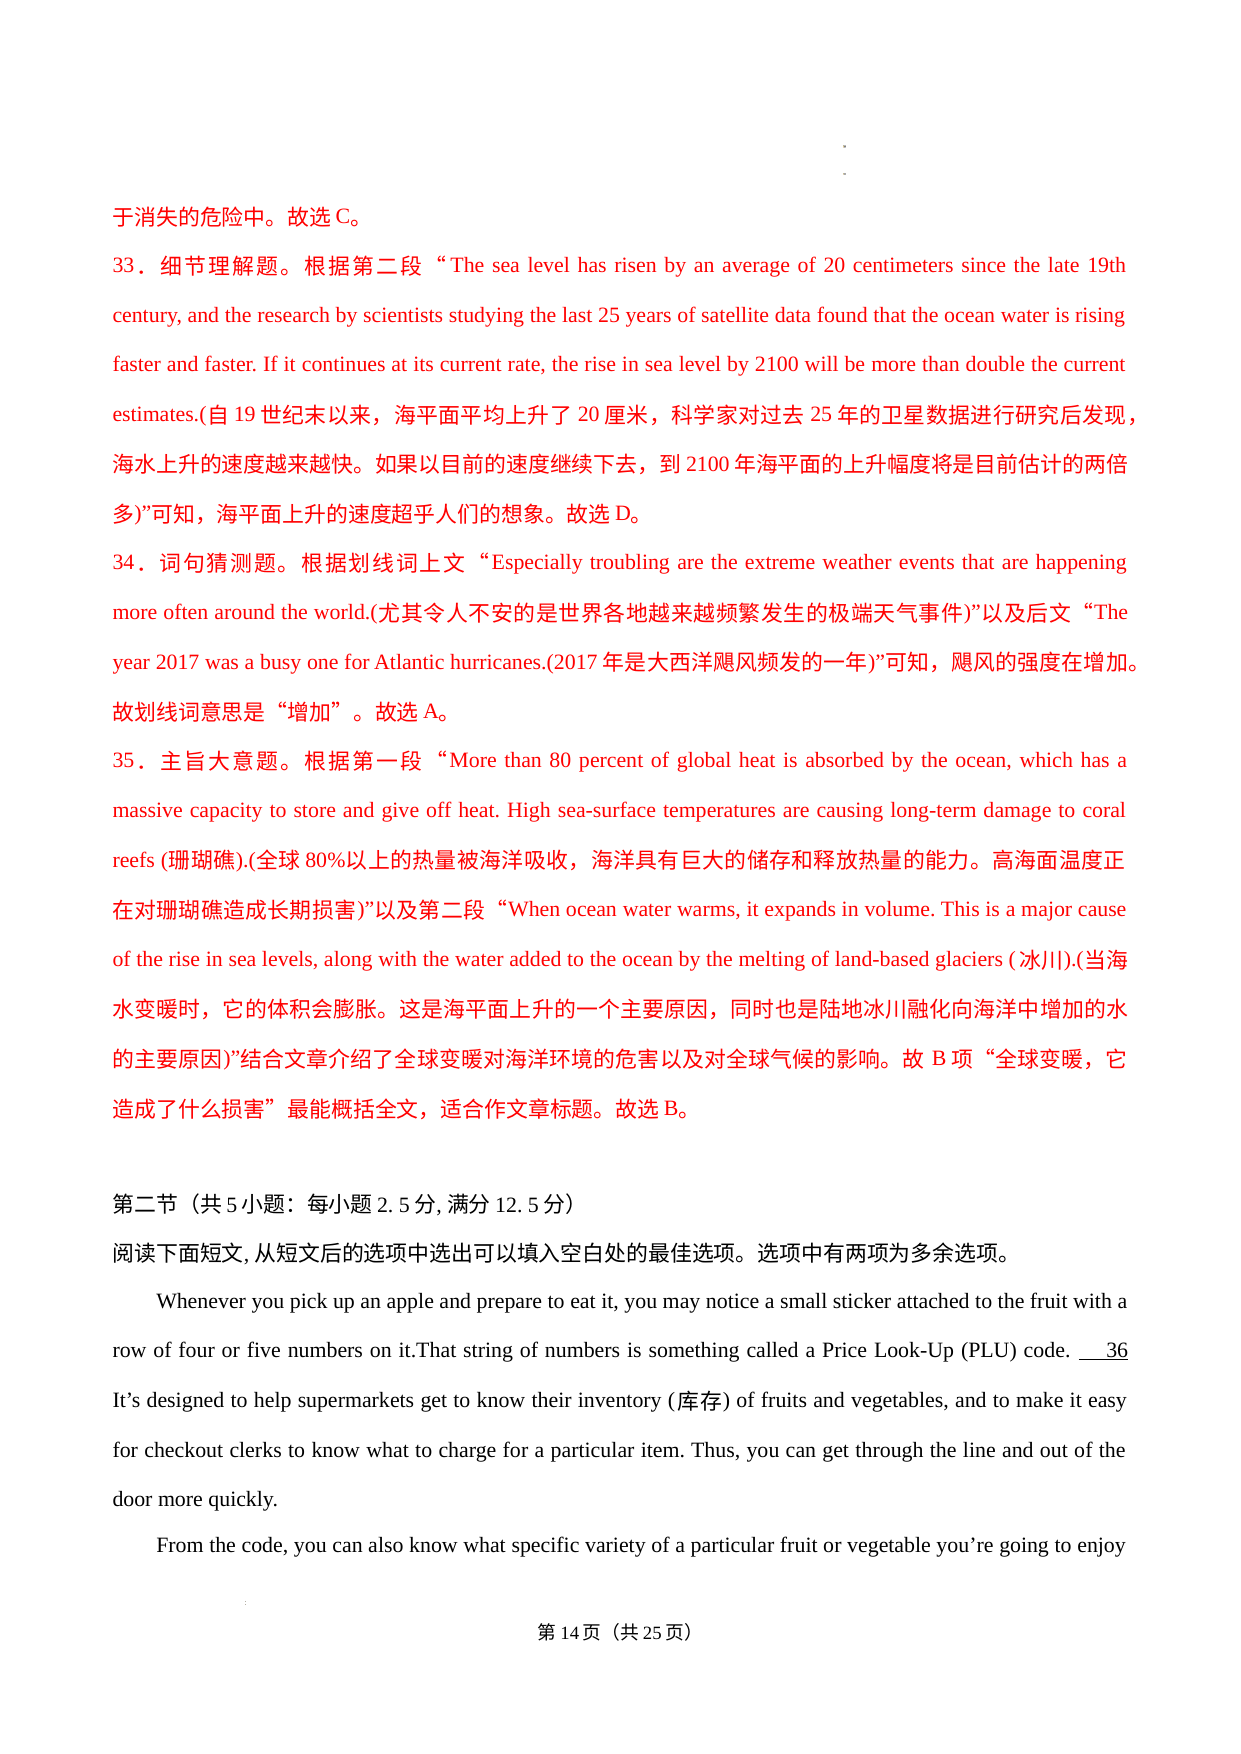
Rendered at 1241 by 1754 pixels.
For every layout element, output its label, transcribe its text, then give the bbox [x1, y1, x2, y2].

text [112, 1528, 1128, 1561]
text 34．词句猜测题。根据划线词上文“Especially troubling are the extreme weather events that are happening more often around the world.(尤其令人不安的是世界各地越来越频繁发生的极端天气事件)”以及后文“The year 2017 was a busy one for Atlantic hurricanes.(2017年是大西洋飓风频发的一年)”可知，飓风的强度在增加。故划线词意思是“增加”。故选A。 [112, 545, 1128, 727]
text 35．主旨大意题。根据第一段“More than 80 percent of global heat is absorbed by the ocean, which has a massive capacity to store and give off heat. High sea-surface temperatures are causing long-term damage to coral reefs (珊瑚礁).(全球80%以上的热量被海洋吸收，海洋具有巨大的储存和释放热量的能力。高海面温度正在对珊瑚礁造成长期损害)”以及第二段“When ocean water warms, it expands in volume. This is a major cause of the rise in sea levels, along with the water added to the ocean by the melting of land-based glaciers (冰川).(当海水变暖时，它的体积会膨胀。这是海平面上升的一个主要原因，同时也是陆地冰川融化向海洋中增加的水的主要原因)”结合文章介绍了全球变暖对海洋环境的危害以及对全球气候的影响。故B项“全球变暖，它造成了什么损害”最能概括全文，适合作文章标题。故选B。 [112, 743, 1128, 1124]
text Whenever you pick up an apple and prepare to eat it, you may notice a small sticker attached to the fruit with a row of four or five numbers on it.That string of numbers is something called a Price Look-Up (PLU) code. 36 It’s designed to help supermarkets get to know their inventory (库存) of fruits and vegetables, and to make it easy for checkout clerks to know what to charge for a particular item. Thus, you can get through the line and out of the door more quickly. [112, 1284, 1128, 1516]
text 第二节（共5小题：每小题2. 5分, 满分12. 5分） [112, 1186, 1128, 1219]
text 阅读下面短文, 从短文后的选项中选出可以填入空白处的最佳选项。选项中有两项为多余选项。 [112, 1235, 1128, 1268]
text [112, 199, 1128, 232]
text 33．细节理解题。根据第二段“The sea level has risen by an average of 20 centimeters since the late 19th century, and the research by scientists studying the last 25 years of satellite data found that the ocean water is rising faster and faster. If it continues at its current rate, the rise in sea level by 2100 will be more than double the current estimates.(自19世纪末以来，海平面平均上升了20厘米，科学家对过去25年的卫星数据进行研究后发现，海水上升的速度越来越快。如果以目前的速度继续下去，到2100年海平面的上升幅度将是目前估计的两倍多)”可知，海平面上升的速度超乎人们的想象。故选D。 [112, 248, 1128, 529]
